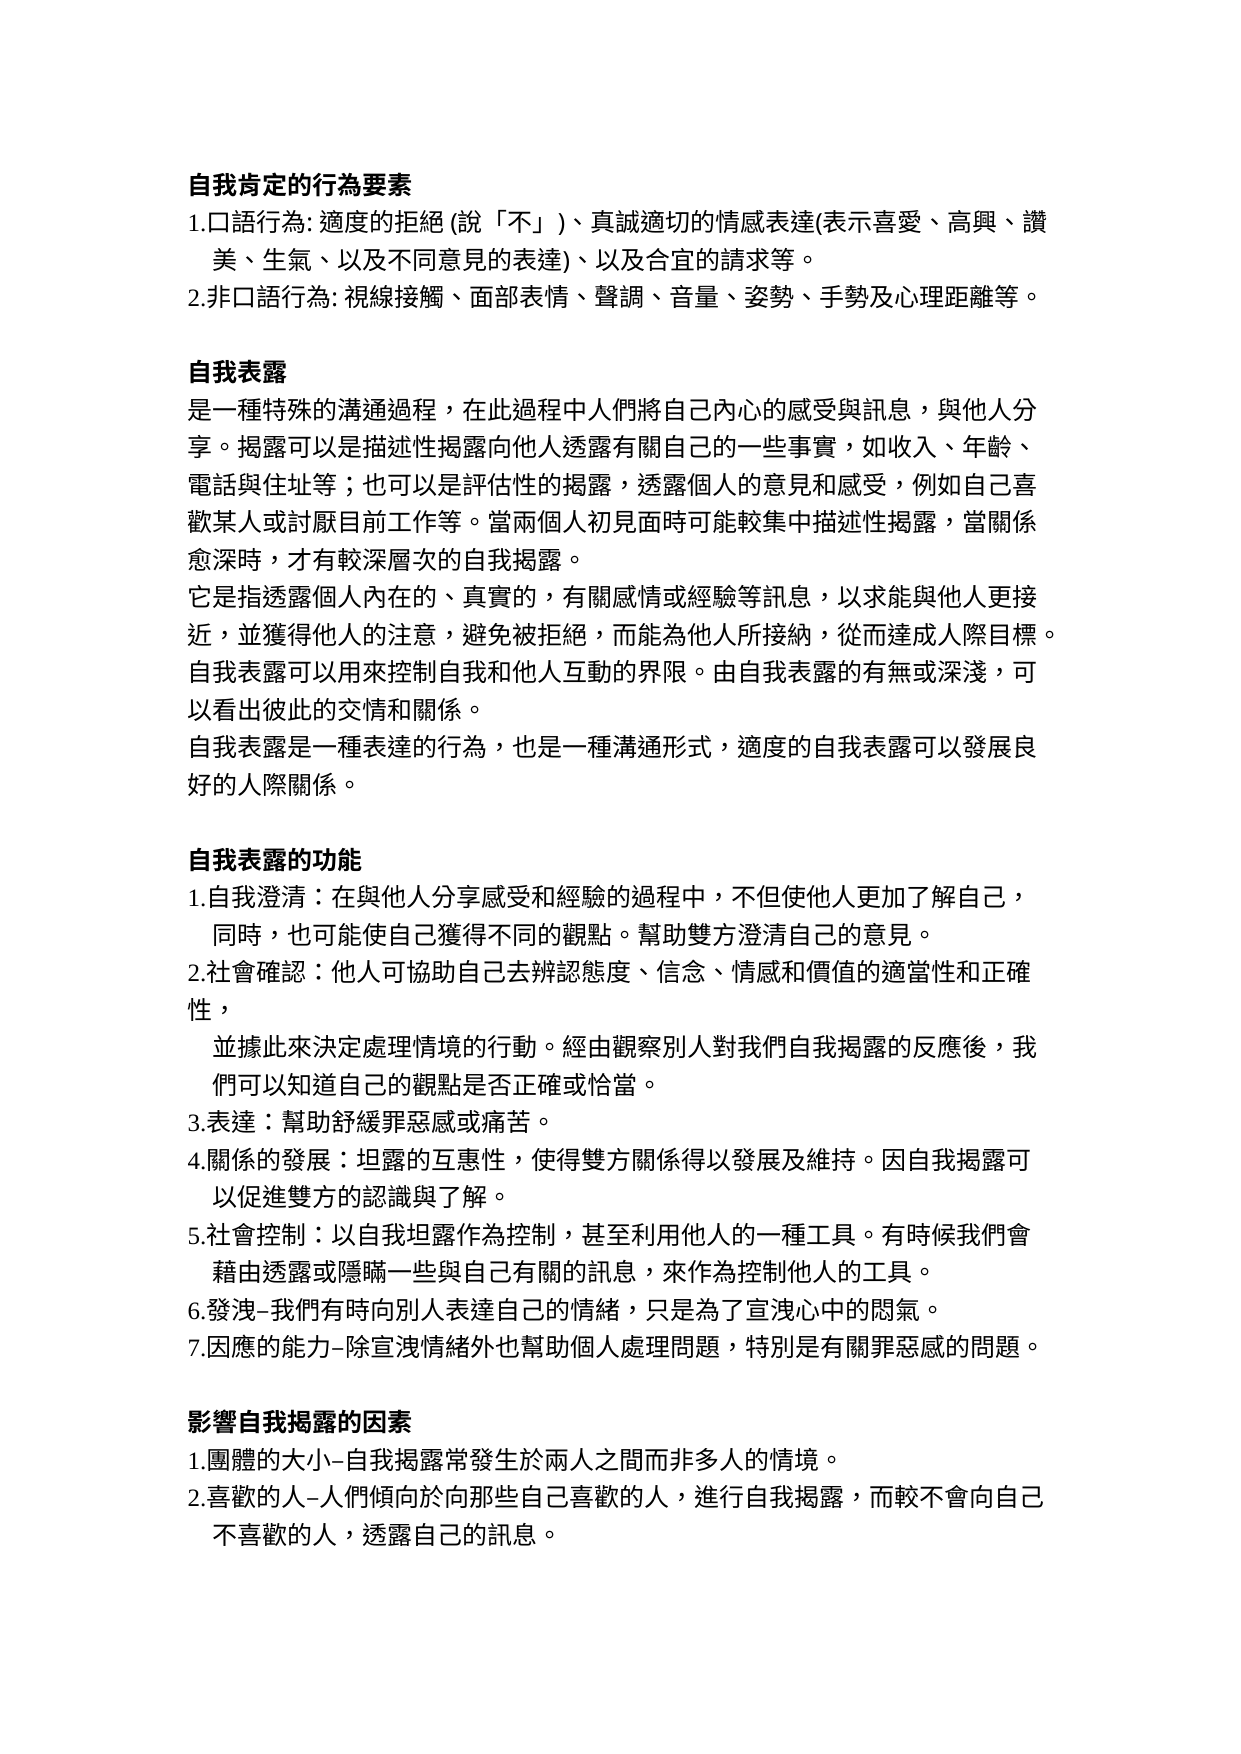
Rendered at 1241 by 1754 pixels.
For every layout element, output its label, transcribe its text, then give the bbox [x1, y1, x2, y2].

text 自我表露是一種表達的行為，也是一種溝通形式，適度的自我表露可以發展良好的人際關係。 [187, 727, 1053, 802]
text 4.關係的發展：坦露的互惠性，使得雙方關係得以發展及維持。因自我揭露可以促進雙方的認識與了解。 [187, 1139, 1053, 1214]
text 自我表露 [187, 352, 1053, 389]
text 7.因應的能力–除宣洩情緒外也幫助個人處理問題，特別是有關罪惡感的問題。 [187, 1327, 1053, 1364]
text 3.表達：幫助舒緩罪惡感或痛苦。 [187, 1102, 1053, 1139]
text 並據此來決定處理情境的行動。經由觀察別人對我們自我揭露的反應後，我們可以知道自己的觀點是否正確或恰當。 [212, 1027, 1053, 1102]
text 2.社會確認：他人可協助自己去辨認態度、信念、情感和價值的適當性和正確性， [187, 952, 1053, 1027]
text 是一種特殊的溝通過程，在此過程中人們將自己內心的感受與訊息，與他人分享。揭露可以是描述性揭露向他人透露有關自己的一些事實，如收入、年齡、電話與住址等；也可以是評估性的揭露，透露個人的意見和感受，例如自己喜歡某人或討厭目前工作等。當兩個人初見面時可能較集中描述性揭露，當關係愈深時，才有較深層次的自我揭露。 [187, 389, 1053, 577]
text 6.發洩–我們有時向別人表達自己的情緒，只是為了宣洩心中的悶氣。 [187, 1289, 1053, 1327]
text 影響自我揭露的因素 [187, 1402, 1053, 1439]
text 2.非口語行為: 視線接觸、面部表情、聲調、音量、姿勢、手勢及心理距離等。 [187, 277, 1053, 314]
text 自我表露的功能 [187, 839, 1053, 877]
text 自我肯定的行為要素 [187, 164, 1053, 202]
text 1.團體的大小–自我揭露常發生於兩人之間而非多人的情境。 [187, 1439, 1053, 1477]
text 它是指透露個人內在的、真實的，有關感情或經驗等訊息，以求能與他人更接近，並獲得他人的注意，避免被拒絕，而能為他人所接納，從而達成人際目標。自我表露可以用來控制自我和他人互動的界限。由自我表露的有無或深淺，可以看出彼此的交情和關係。 [187, 577, 1053, 727]
text 1.口語行為: 適度的拒絕 (說「不」)、真誠適切的情感表達(表示喜愛、高興、讚美、生氣、以及不同意見的表達)、以及合宜的請求等。 [187, 202, 1053, 277]
text 2.喜歡的人–人們傾向於向那些自己喜歡的人，進行自我揭露，而較不會向自己不喜歡的人，透露自己的訊息。 [187, 1477, 1053, 1552]
text 5.社會控制：以自我坦露作為控制，甚至利用他人的一種工具。有時候我們會藉由透露或隱瞞一些與自己有關的訊息，來作為控制他人的工具。 [187, 1214, 1053, 1289]
text 1.自我澄清：在與他人分享感受和經驗的過程中，不但使他人更加了解自己，同時，也可能使自己獲得不同的觀點。幫助雙方澄清自己的意見。 [187, 877, 1053, 952]
